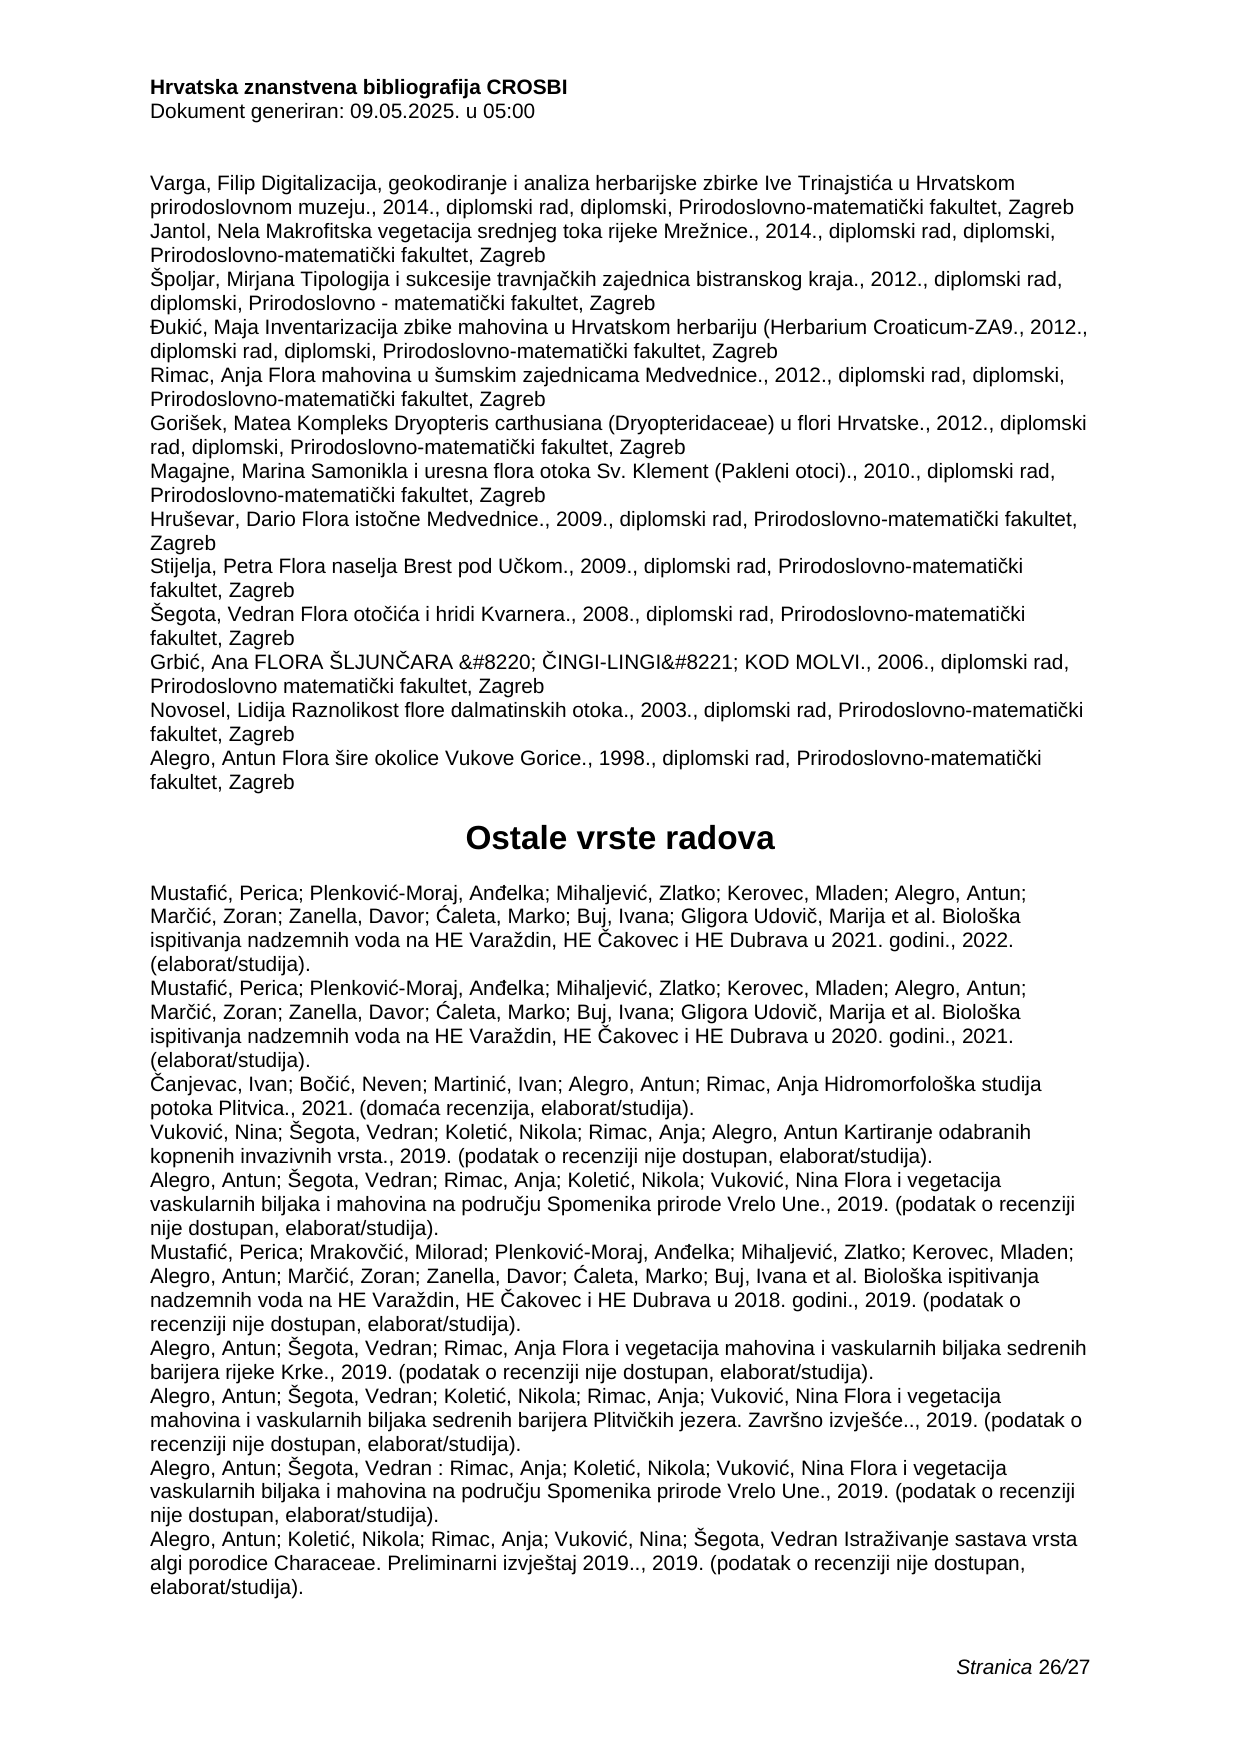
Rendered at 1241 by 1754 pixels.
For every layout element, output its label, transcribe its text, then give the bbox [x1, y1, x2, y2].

text Špoljar, Mirjana [150, 267, 1090, 315]
text Đukić, Maja [150, 315, 1090, 363]
text Alegro, Antun; Šegota, Vedran : Rimac, Anja; Koletić, Nikola; Vuković, Nina [150, 1455, 1090, 1527]
text Čanjevac, Ivan; Bočić, Neven; Martinić, Ivan; Alegro, Antun; Rimac, Anja [150, 1072, 1090, 1120]
text Alegro, Antun; Koletić, Nikola; Rimac, Anja; Vuković, Nina; Šegota, Vedran [150, 1527, 1090, 1599]
text Novosel, Lidija [150, 698, 1090, 746]
text Alegro, Antun; Šegota, Vedran; Rimac, Anja; Koletić, Nikola; Vuković, Nina [150, 1168, 1090, 1240]
text Mustafić, Perica; Mrakovčić, Milorad; Plenković-Moraj, Anđelka; Mihaljević, Zlatko; Kerovec, Mladen; Alegro, Antun; Marčić, Zoran; Zanella, Davor; Ćaleta, Marko; Buj, Ivana et al. [150, 1240, 1090, 1336]
text Alegro, Antun [150, 746, 1090, 794]
text Stijelja, Petra [150, 554, 1090, 602]
text Hruševar, Dario [150, 506, 1090, 554]
text Alegro, Antun; Šegota, Vedran; Rimac, Anja [150, 1336, 1090, 1383]
text Varga, Filip [150, 171, 1090, 219]
text Grbić, Ana [150, 650, 1090, 698]
text Mustafić, Perica; Plenković-Moraj, Anđelka; Mihaljević, Zlatko; Kerovec, Mladen; Alegro, Antun; Marčić, Zoran; Zanella, Davor; Ćaleta, Marko; Buj, Ivana; Gligora Udovič, Marija et al. [150, 880, 1090, 976]
subtitle Ostale vrste radova [150, 818, 1090, 856]
text Rimac, Anja [150, 363, 1090, 411]
text Gorišek, Matea [150, 411, 1090, 458]
text Šegota, Vedran [150, 602, 1090, 650]
text Magajne, Marina [150, 458, 1090, 506]
text Alegro, Antun; Šegota, Vedran; Koletić, Nikola; Rimac, Anja; Vuković, Nina [150, 1383, 1090, 1455]
text Mustafić, Perica; Plenković-Moraj, Anđelka; Mihaljević, Zlatko; Kerovec, Mladen; Alegro, Antun; Marčić, Zoran; Zanella, Davor; Ćaleta, Marko; Buj, Ivana; Gligora Udovič, Marija et al. [150, 976, 1090, 1072]
text Vuković, Nina; Šegota, Vedran; Koletić, Nikola; Rimac, Anja; Alegro, Antun [150, 1120, 1090, 1168]
text Jantol, Nela [150, 219, 1090, 267]
